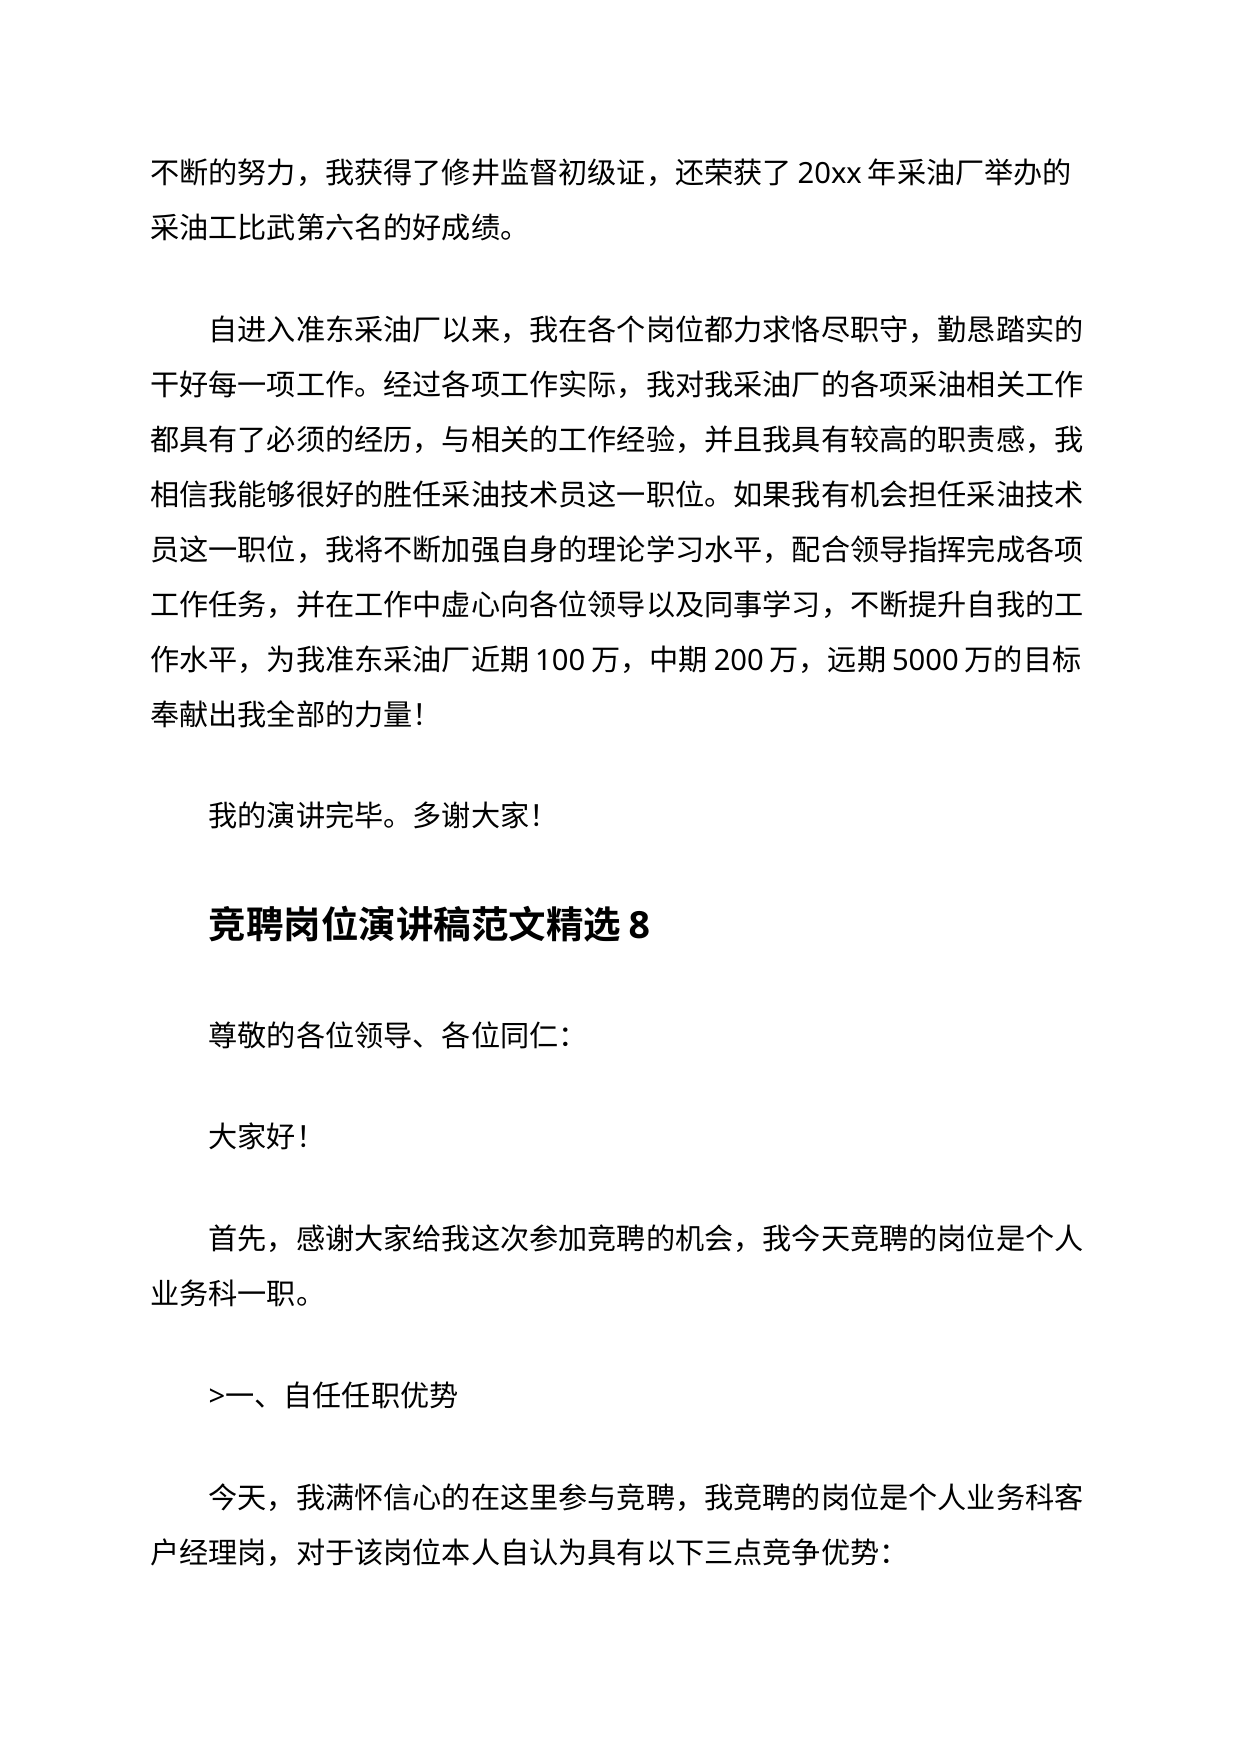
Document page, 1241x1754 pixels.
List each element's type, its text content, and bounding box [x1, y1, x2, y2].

text 自进入准东采油厂以来，我在各个岗位都力求恪尽职守，勤恳踏实的干好每一项工作。经过各项工作实际，我对我采油厂的各项采油相关工作都具有了必须的经历，与相关的工作经验，并且我具有较高的职责感，我相信我能够很好的胜任采油技术员这一职位。如果我有机会担任采油技术员这一职位，我将不断加强自身的理论学习水平，配合领导指挥完成各项工作任务，并在工作中虚心向各位领导以及同事学习，不断提升自我的工作水平，为我准东采油厂近期100万，中期200万，远期5000万的目标奉献出我全部的力量！ [150, 307, 1090, 733]
text 今天，我满怀信心的在这里参与竞聘，我竞聘的岗位是个人业务科客户经理岗，对于该岗位本人自认为具有以下三点竞争优势： [150, 1474, 1090, 1572]
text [150, 150, 1090, 247]
text 尊敬的各位领导、各位同仁： [150, 1012, 1090, 1054]
text 竞聘岗位演讲稿范文精选8 [150, 895, 1090, 949]
text 我的演讲完毕。多谢大家！ [150, 793, 1090, 835]
text 首先，感谢大家给我这次参加竞聘的机会，我今天竞聘的岗位是个人业务科一职。 [150, 1216, 1090, 1313]
text >一、自任任职优势 [150, 1372, 1090, 1415]
text 大家好！ [150, 1114, 1090, 1156]
